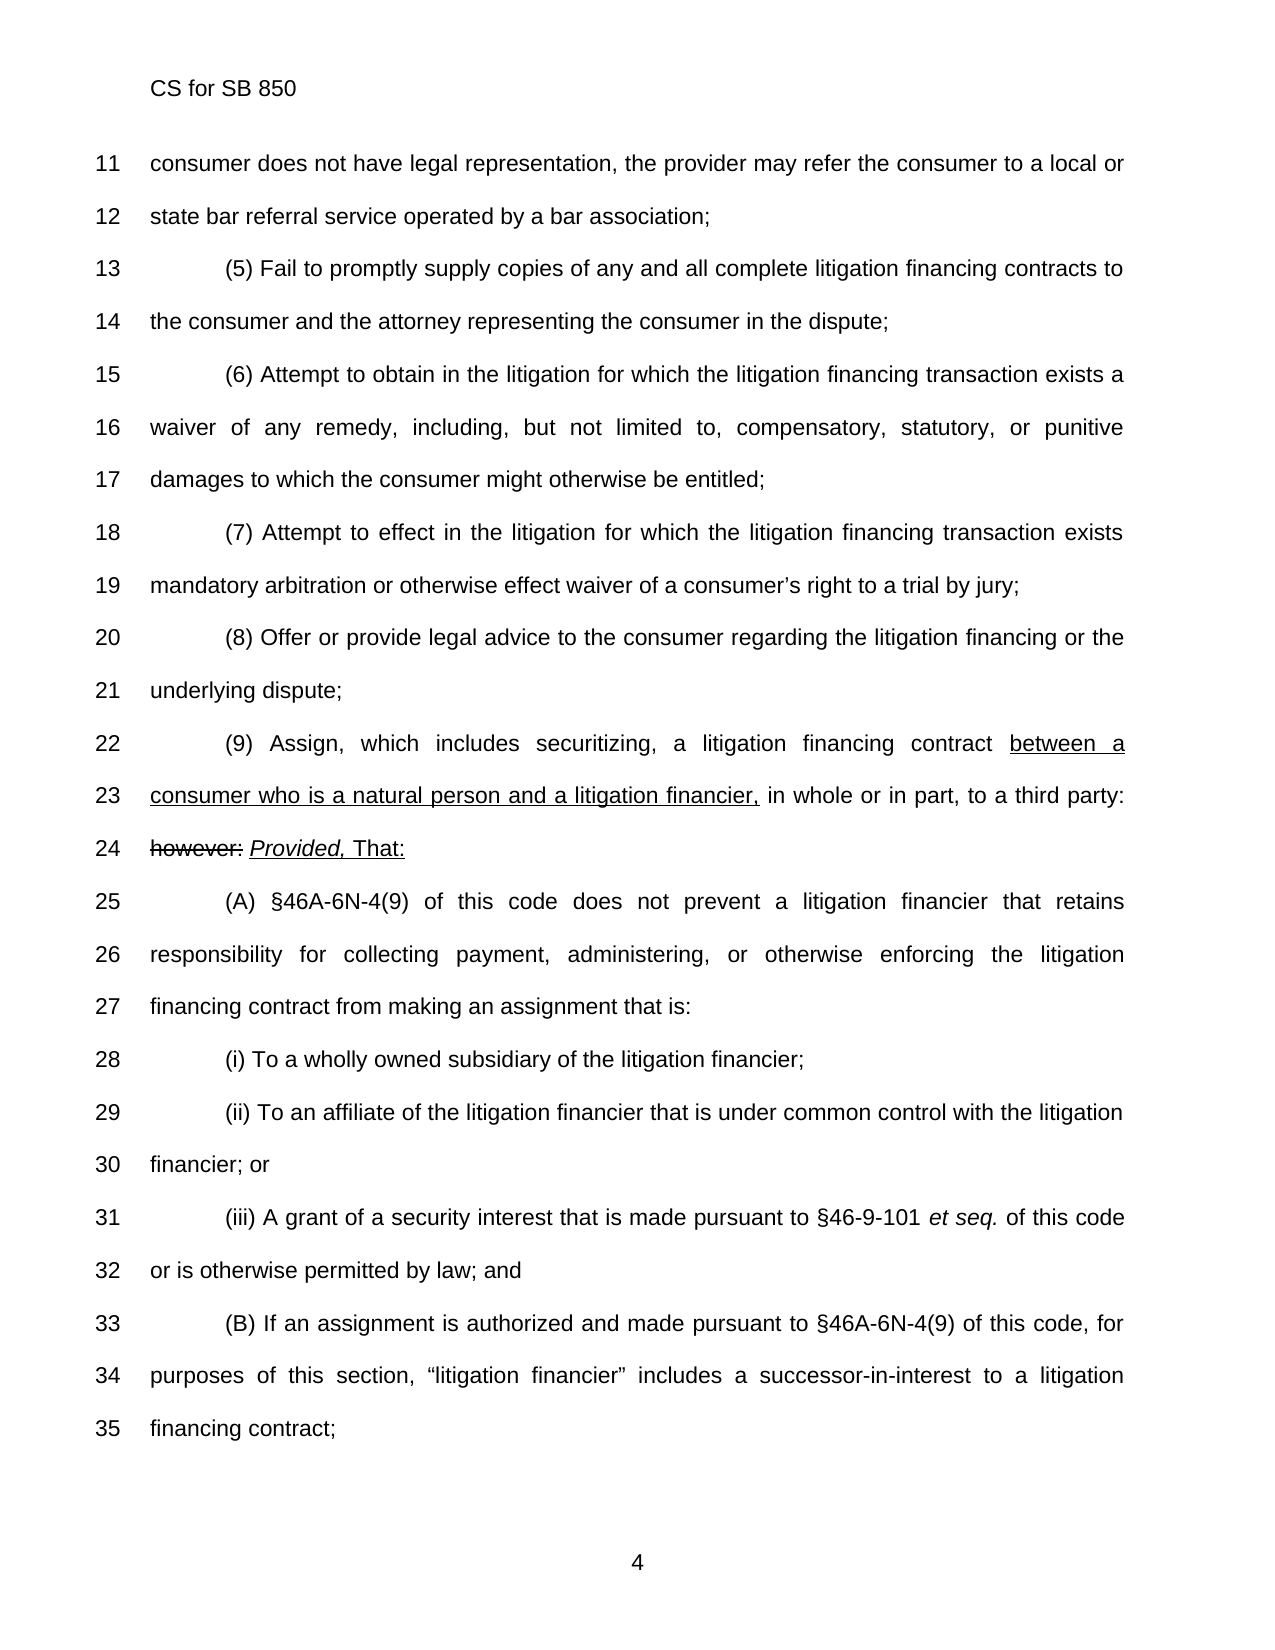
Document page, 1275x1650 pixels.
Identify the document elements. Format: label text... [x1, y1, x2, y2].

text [150, 150, 1125, 229]
text (i) To a wholly owned subsidiary of the litigation financier; [150, 1046, 1125, 1072]
text (5) Fail to promptly supply copies of any and all complete litigation financing contracts to the consumer and the attorney representing the consumer in the dispute; [150, 255, 1125, 334]
text (9) Assign, which includes securitizing, a litigation financing contract between a consumer who is a natural person and a litigation financier, in whole or in part, to a third party: however: Provided, That: [150, 730, 1125, 862]
text (6) Attempt to obtain in the litigation for which the litigation financing transaction exists a waiver of any remedy, including, but not limited to, compensatory, statutory, or punitive damages to which the consumer might otherwise be entitled; [150, 361, 1125, 493]
text (iii) A grant of a security interest that is made pursuant to §46-9-101 et seq. of this code or is otherwise permitted by law; and [150, 1204, 1125, 1283]
text (7) Attempt to effect in the litigation for which the litigation financing transaction exists mandatory arbitration or otherwise effect waiver of a consumer’s right to a trial by jury; [150, 519, 1125, 598]
text (A) §46A-6N-4(9) of this code does not prevent a litigation financier that retains responsibility for collecting payment, administering, or otherwise enforcing the litigation financing contract from making an assignment that is: [150, 888, 1125, 1020]
text (ii) To an affiliate of the litigation financier that is under common control with the litigation financier; or [150, 1099, 1125, 1178]
text (8) Offer or provide legal advice to the consumer regarding the litigation financing or the underlying dispute; [150, 624, 1125, 703]
text (B) If an assignment is authorized and made pursuant to §46A-6N-4(9) of this code, for purposes of this section, “litigation financier” includes a successor-in-interest to a litigation financing contract; [150, 1309, 1125, 1441]
